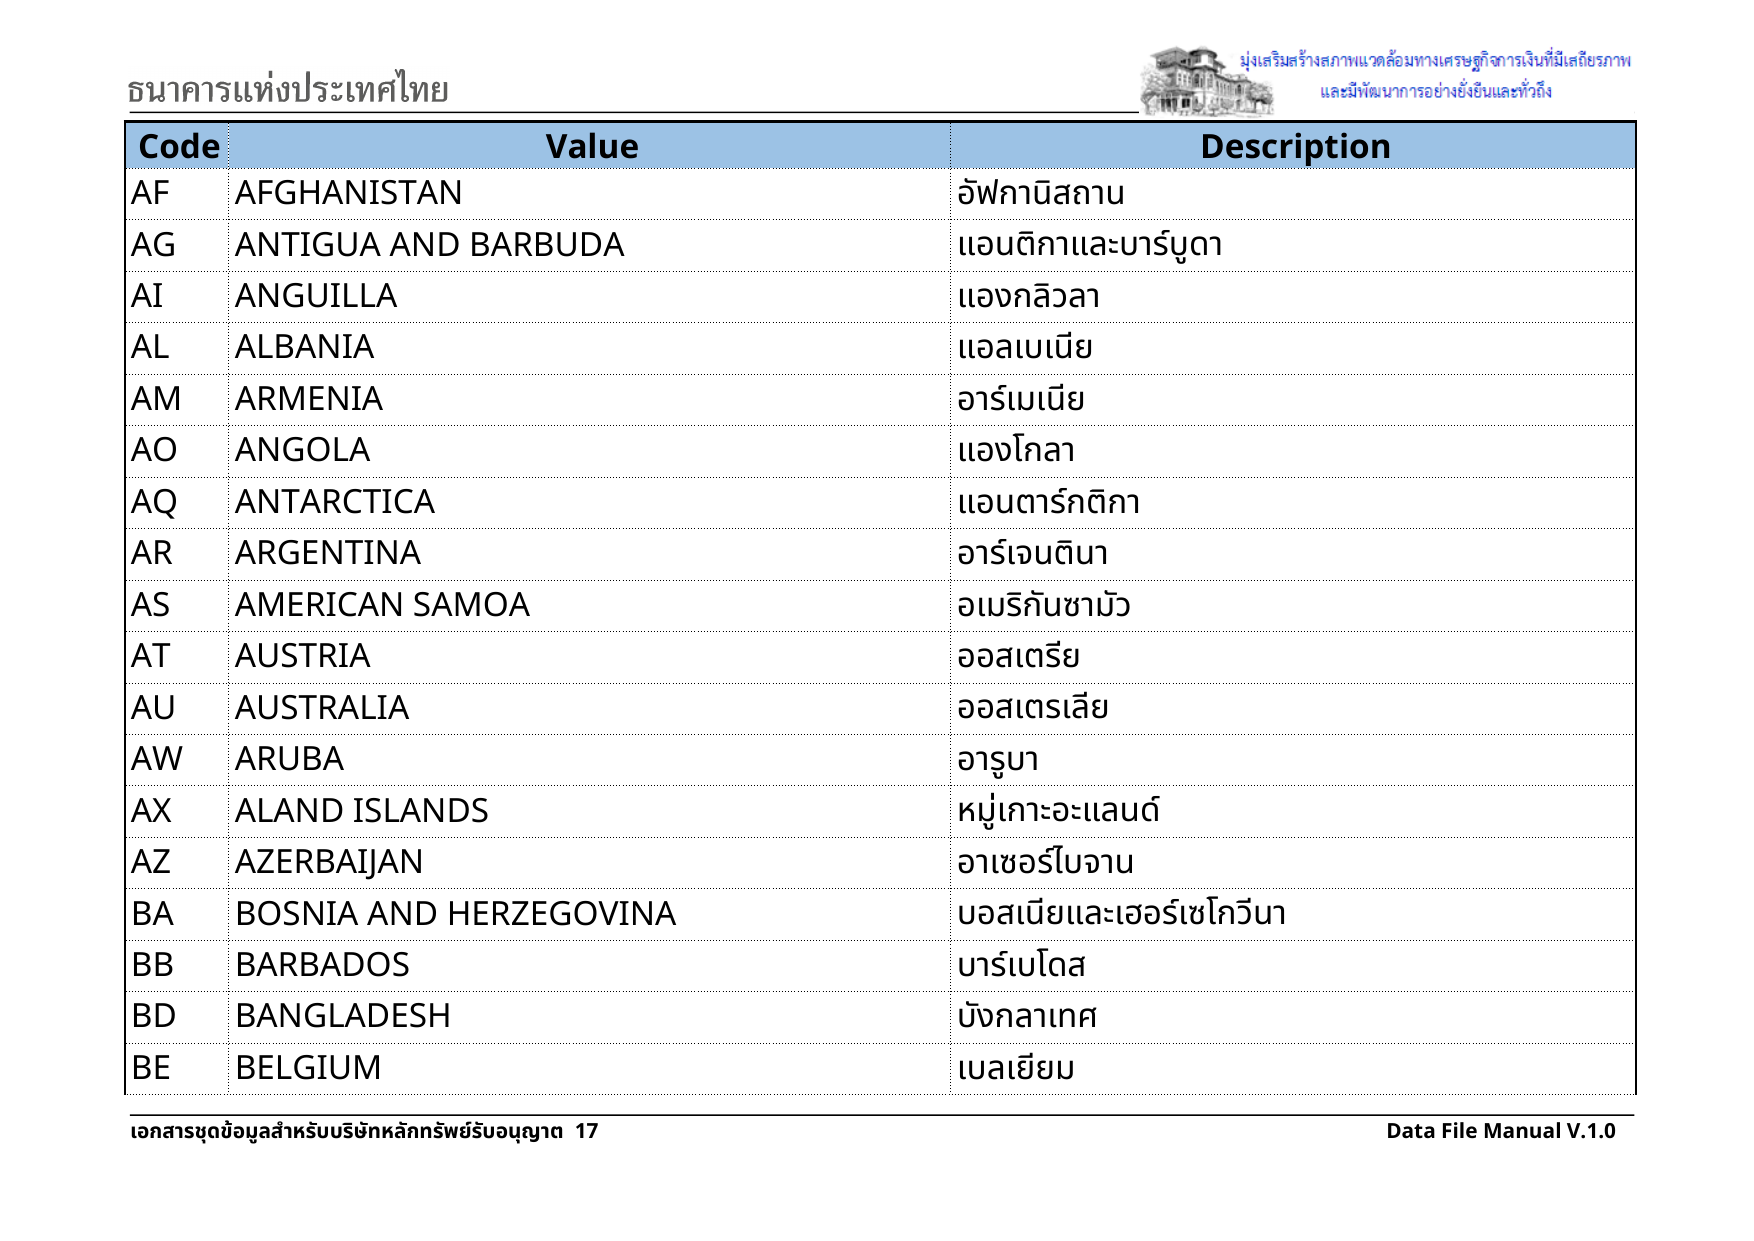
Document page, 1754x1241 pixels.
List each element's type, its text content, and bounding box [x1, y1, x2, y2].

table_cell แองกลิวลา [951, 271, 1635, 322]
table_cell AS [126, 580, 228, 631]
table_cell BD [126, 991, 228, 1043]
table_header Description [951, 123, 1635, 168]
table_cell AUSTRIA [229, 631, 951, 682]
table_cell AU [126, 683, 228, 734]
table_cell AF [126, 168, 228, 219]
table_cell AZERBAIJAN [229, 837, 951, 888]
table_cell AX [126, 785, 228, 837]
table_cell อัฟกานิสถาน [951, 168, 1635, 219]
table_cell BOSNIA AND HERZEGOVINA [229, 888, 951, 940]
table_cell หมู่เกาะอะแลนด์ [951, 785, 1635, 837]
table_cell ARGENTINA [229, 528, 951, 579]
table_cell AL [126, 322, 228, 374]
table_cell BELGIUM [229, 1043, 951, 1094]
picture [1139, 42, 1635, 120]
table_cell อาร์เมเนีย [951, 374, 1635, 425]
table_cell ออสเตรีย [951, 631, 1635, 682]
table_cell ANTIGUA AND BARBUDA [229, 219, 951, 271]
table_cell AQ [126, 477, 228, 528]
table_cell อาเซอร์ไบจาน [951, 837, 1635, 888]
table_cell แอนตาร์กติกา [951, 477, 1635, 528]
table_cell AO [126, 425, 228, 477]
table_cell ANTARCTICA [229, 477, 951, 528]
table_cell BARBADOS [229, 940, 951, 991]
table_cell บังกลาเทศ [951, 991, 1635, 1043]
table_cell AFGHANISTAN [229, 168, 951, 219]
table_cell อารูบา [951, 734, 1635, 785]
table_cell อเมริกันซามัว [951, 580, 1635, 631]
table_cell เบลเยียม [951, 1043, 1635, 1094]
table_cell AG [126, 219, 228, 271]
table_cell ออสเตรเลีย [951, 683, 1635, 734]
table_cell ARUBA [229, 734, 951, 785]
table_cell ARMENIA [229, 374, 951, 425]
table_cell AUSTRALIA [229, 683, 951, 734]
table_cell BA [126, 888, 228, 940]
table_cell แอลเบเนีย [951, 322, 1635, 374]
table_header Code [126, 123, 228, 168]
table_header Value [229, 123, 951, 168]
table_cell AM [126, 374, 228, 425]
table_cell BE [126, 1043, 228, 1094]
table_cell AZ [126, 837, 228, 888]
table_cell ANGUILLA [229, 271, 951, 322]
table_cell BB [126, 940, 228, 991]
table_cell ALBANIA [229, 322, 951, 374]
table_cell AT [126, 631, 228, 682]
table_cell อาร์เจนตินา [951, 528, 1635, 579]
table_cell AW [126, 734, 228, 785]
table_cell ANGOLA [229, 425, 951, 477]
table_cell AI [126, 271, 228, 322]
table_cell AR [126, 528, 228, 579]
table_cell แองโกลา [951, 425, 1635, 477]
table_cell ALAND ISLANDS [229, 785, 951, 837]
table_cell BANGLADESH [229, 991, 951, 1043]
table_cell AMERICAN SAMOA [229, 580, 951, 631]
table_cell บาร์เบโดส [951, 940, 1635, 991]
table_cell บอสเนียและเฮอร์เซโกวีนา [951, 888, 1635, 940]
table_cell แอนติกาและบาร์บูดา [951, 219, 1635, 271]
picture [127, 66, 450, 106]
